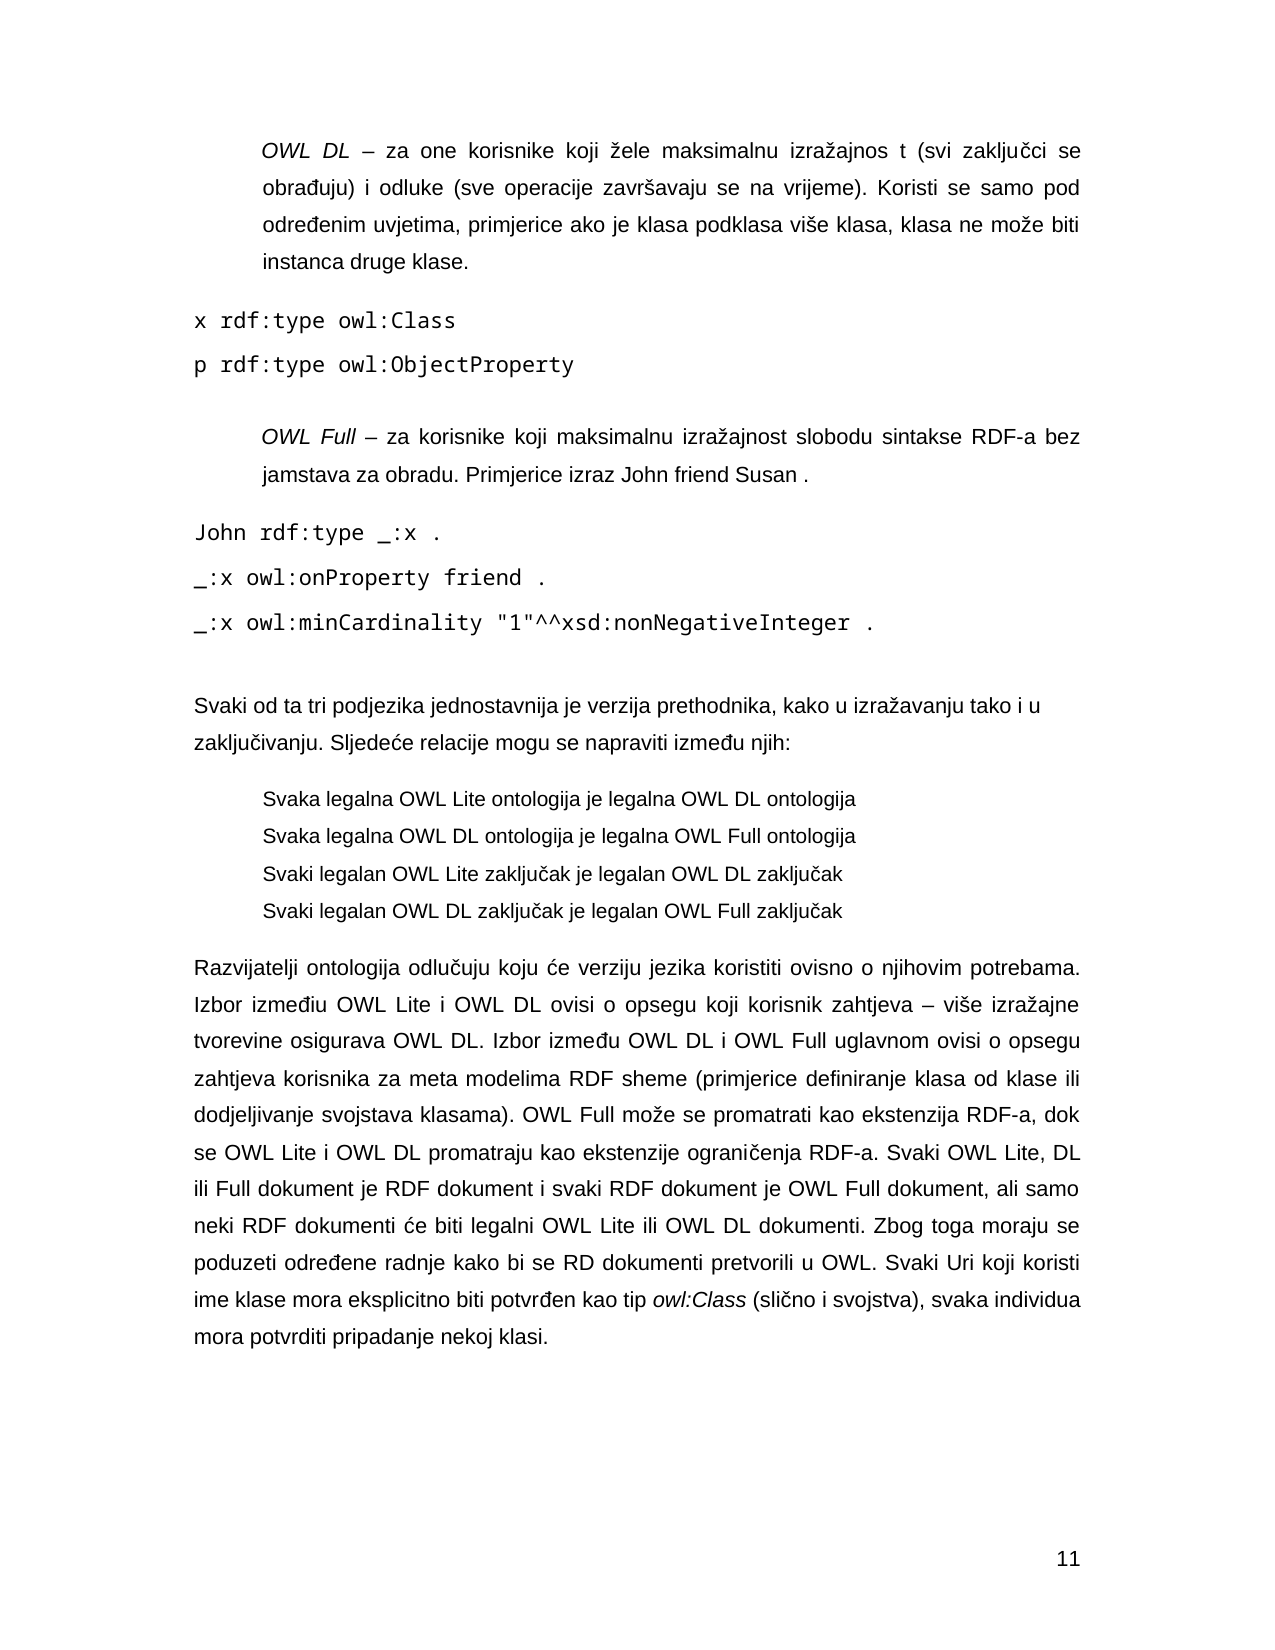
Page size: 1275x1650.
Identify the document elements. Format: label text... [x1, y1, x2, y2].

text 11 [1056, 1546, 1081, 1571]
text Svaka legalna OWL Lite ontologija je legalna OWL DL ontologija Svaka legalna OWL DL ontologija je legalna OWL Full ontologija Svaki legalan OWL Lite zaključak je legalan OWL DL zaključak Svaki legalan OWL DL zaključak je legalan OWL Full zaključak [262, 787, 877, 923]
text Razvijatelji ontologija odlučuju koju će verziju jezika koristiti ovisno o njihovim potrebama. Izbor izmeđiu OWL Lite i OWL DL ovisi o opsegu koji korisnik zahtjeva – više izražajne tvorevine osigurava OWL DL. Izbor između OWL DL i OWL Full uglavnom ovisi o opsegu zahtjeva korisnika za meta modelima RDF sheme (primjerice definiranje klasa od klase ili dodjeljivanje svojstava klasama). OWL Full može se promatrati kao ekstenzija RDF-a, dok se OWL Lite i OWL DL promatraju kao ekstenzije ograničenja RDF-a. Svaki OWL Lite, DL ili Full dokument je RDF dokument i svaki RDF dokument je OWL Full dokument, ali samo neki RDF dokumenti će biti legalni OWL Lite ili OWL DL dokumenti. Zbog toga moraju se poduzeti određene radnje kako bi se RD dokumenti pretvorili u OWL. Svaki Uri koji koristi ime klase mora eksplicitno biti potvrđen kao tip owl:Class (slično i svojstva), svaka individua mora potvrditi pripadanje nekoj klasi. [194, 954, 1081, 1349]
text John rdf:type _:x . [194, 517, 1081, 546]
text Svaki od ta tri podjezika jednostavnija je verzija prethodnika, kako u izražavanju tako i u zaključivanju. Sljedeće relacije mogu se napraviti između njih: [194, 693, 1077, 755]
text _:x owl:onProperty friend . [194, 561, 1081, 591]
text x rdf:type owl:Class [194, 305, 1081, 334]
text p rdf:type owl:ObjectProperty [194, 349, 1081, 379]
text _:x owl:minCardinality "1"^^xsd:nonNegativeInteger . [194, 606, 1081, 636]
text OWL DL – za one korisnike koji žele maksimalnu izražajnos t (svi zaključci se obrađuju) i odluke (sve operacije završavaju se na vrijeme). Koristi se samo pod određenim uvjetima, primjerice ako je klasa podklasa više klasa, klasa ne može biti instanca druge klase. [261, 138, 1081, 274]
text OWL Full – za korisnike koji maksimalnu izražajnost slobodu sintakse RDF-a bez jamstava za obradu. Primjerice izraz John friend Susan . [261, 424, 1081, 487]
